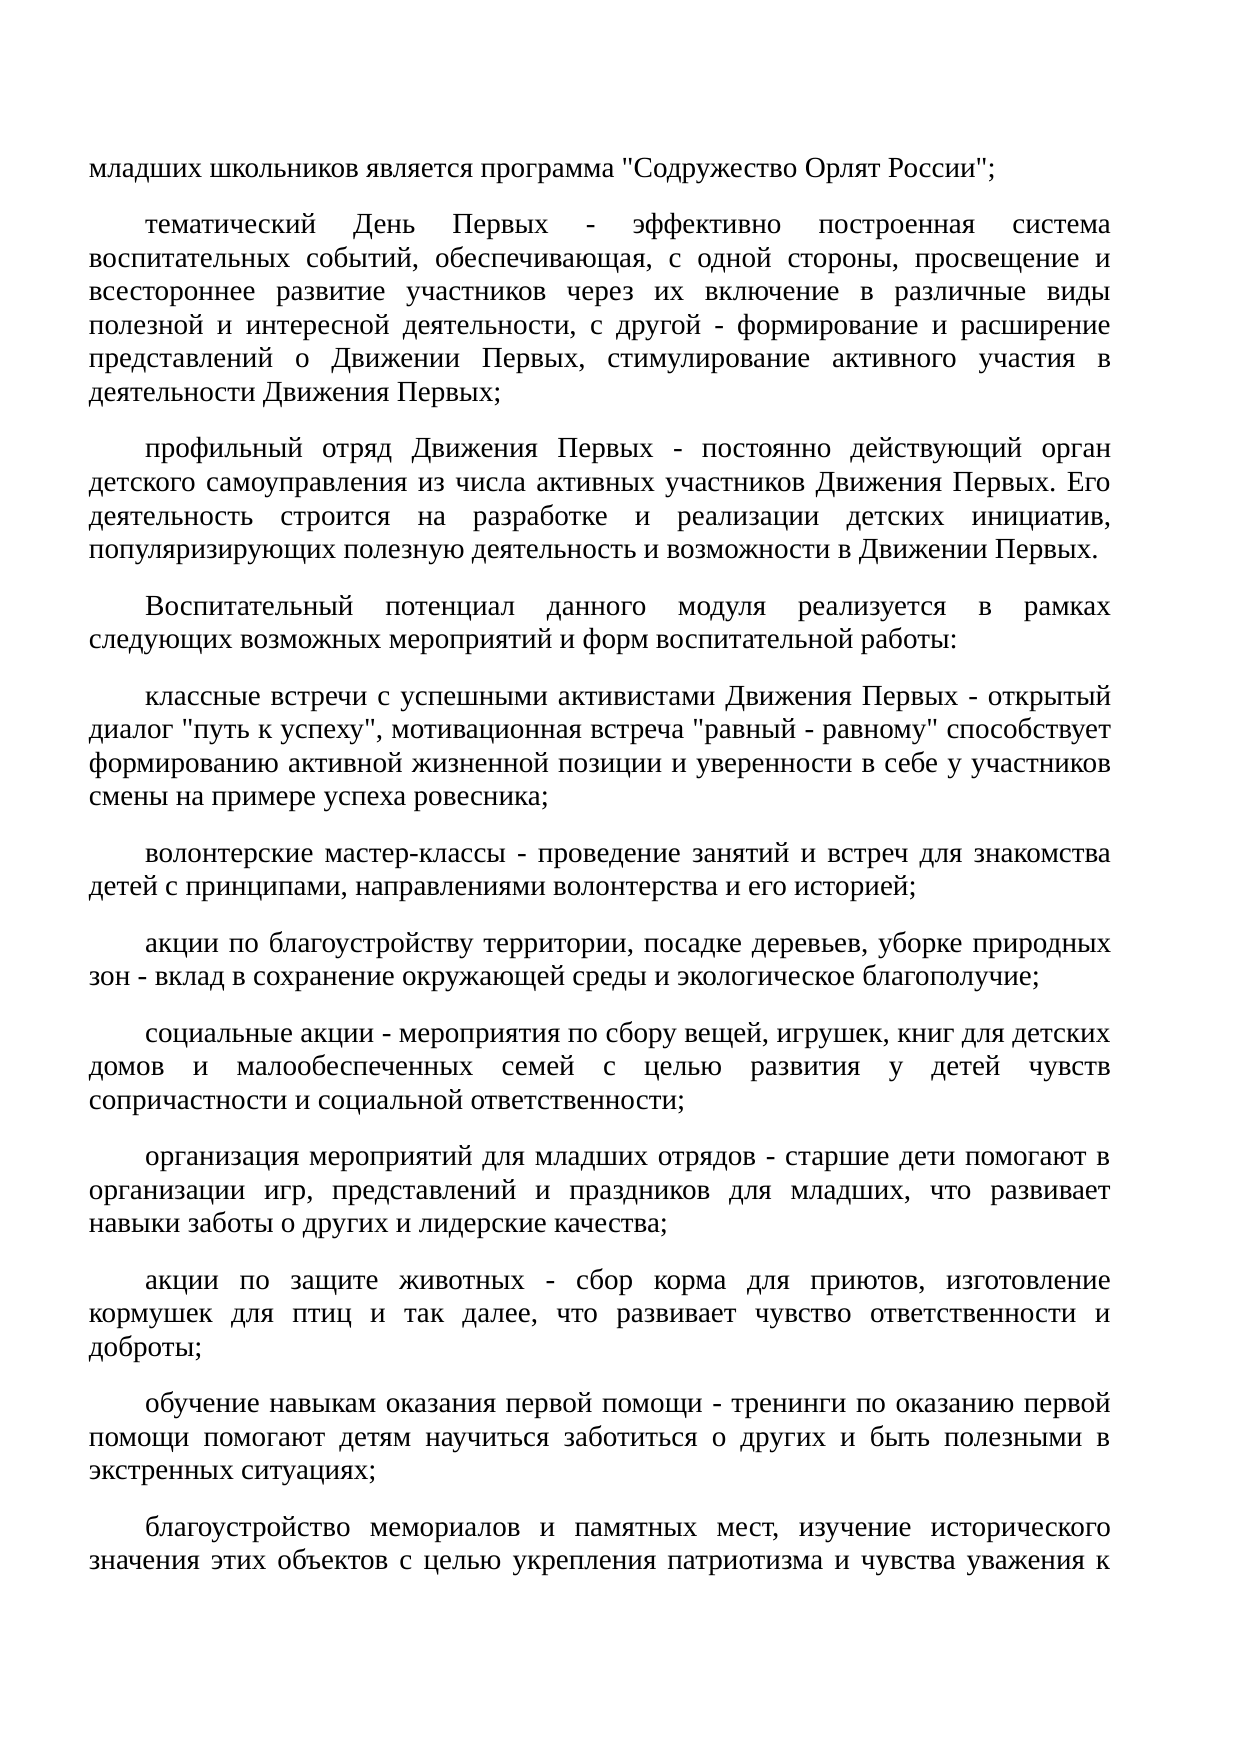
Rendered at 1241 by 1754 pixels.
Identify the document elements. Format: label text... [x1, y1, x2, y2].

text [89, 1509, 1112, 1576]
text волонтерские мастер-классы - проведение занятий и встреч для знакомства детей с принципами, направлениями волонтерства и его историей; [89, 835, 1112, 902]
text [89, 150, 1112, 183]
text тематический День Первых - эффективно построенная система воспитательных событий, обеспечивающая, с одной стороны, просвещение и всестороннее развитие участников через их включение в различные виды полезной и интересной деятельности, с другой - формирование и расширение представлений о Движении Первых, стимулирование активного участия в деятельности Движения Первых; [89, 206, 1112, 408]
text социальные акции - мероприятия по сбору вещей, игрушек, книг для детских домов и малообеспеченных семей с целью развития у детей чувств сопричастности и социальной ответственности; [89, 1015, 1112, 1115]
text обучение навыкам оказания первой помощи - тренинги по оказанию первой помощи помогают детям научиться заботиться о других и быть полезными в экстренных ситуациях; [89, 1385, 1112, 1486]
text акции по благоустройству территории, посадке деревьев, уборке природных зон - вклад в сохранение окружающей среды и экологическое благополучие; [89, 925, 1112, 992]
text профильный отряд Движения Первых - постоянно действующий орган детского самоуправления из числа активных участников Движения Первых. Его деятельность строится на разработке и реализации детских инициатив, популяризирующих полезную деятельность и возможности в Движении Первых. [89, 431, 1112, 565]
text Воспитательный потенциал данного модуля реализуется в рамках следующих возможных мероприятий и форм воспитательной работы: [89, 588, 1112, 655]
text организация мероприятий для младших отрядов - старшие дети помогают в организации игр, представлений и праздников для младших, что развивает навыки заботы о других и лидерские качества; [89, 1138, 1112, 1239]
text классные встречи с успешными активистами Движения Первых - открытый диалог "путь к успеху", мотивационная встреча "равный - равному" способствует формированию активной жизненной позиции и уверенности в себе у участников смены на примере успеха ровесника; [89, 678, 1112, 812]
text акции по защите животных - сбор корма для приютов, изготовление кормушек для птиц и так далее, что развивает чувство ответственности и доброты; [89, 1262, 1112, 1362]
